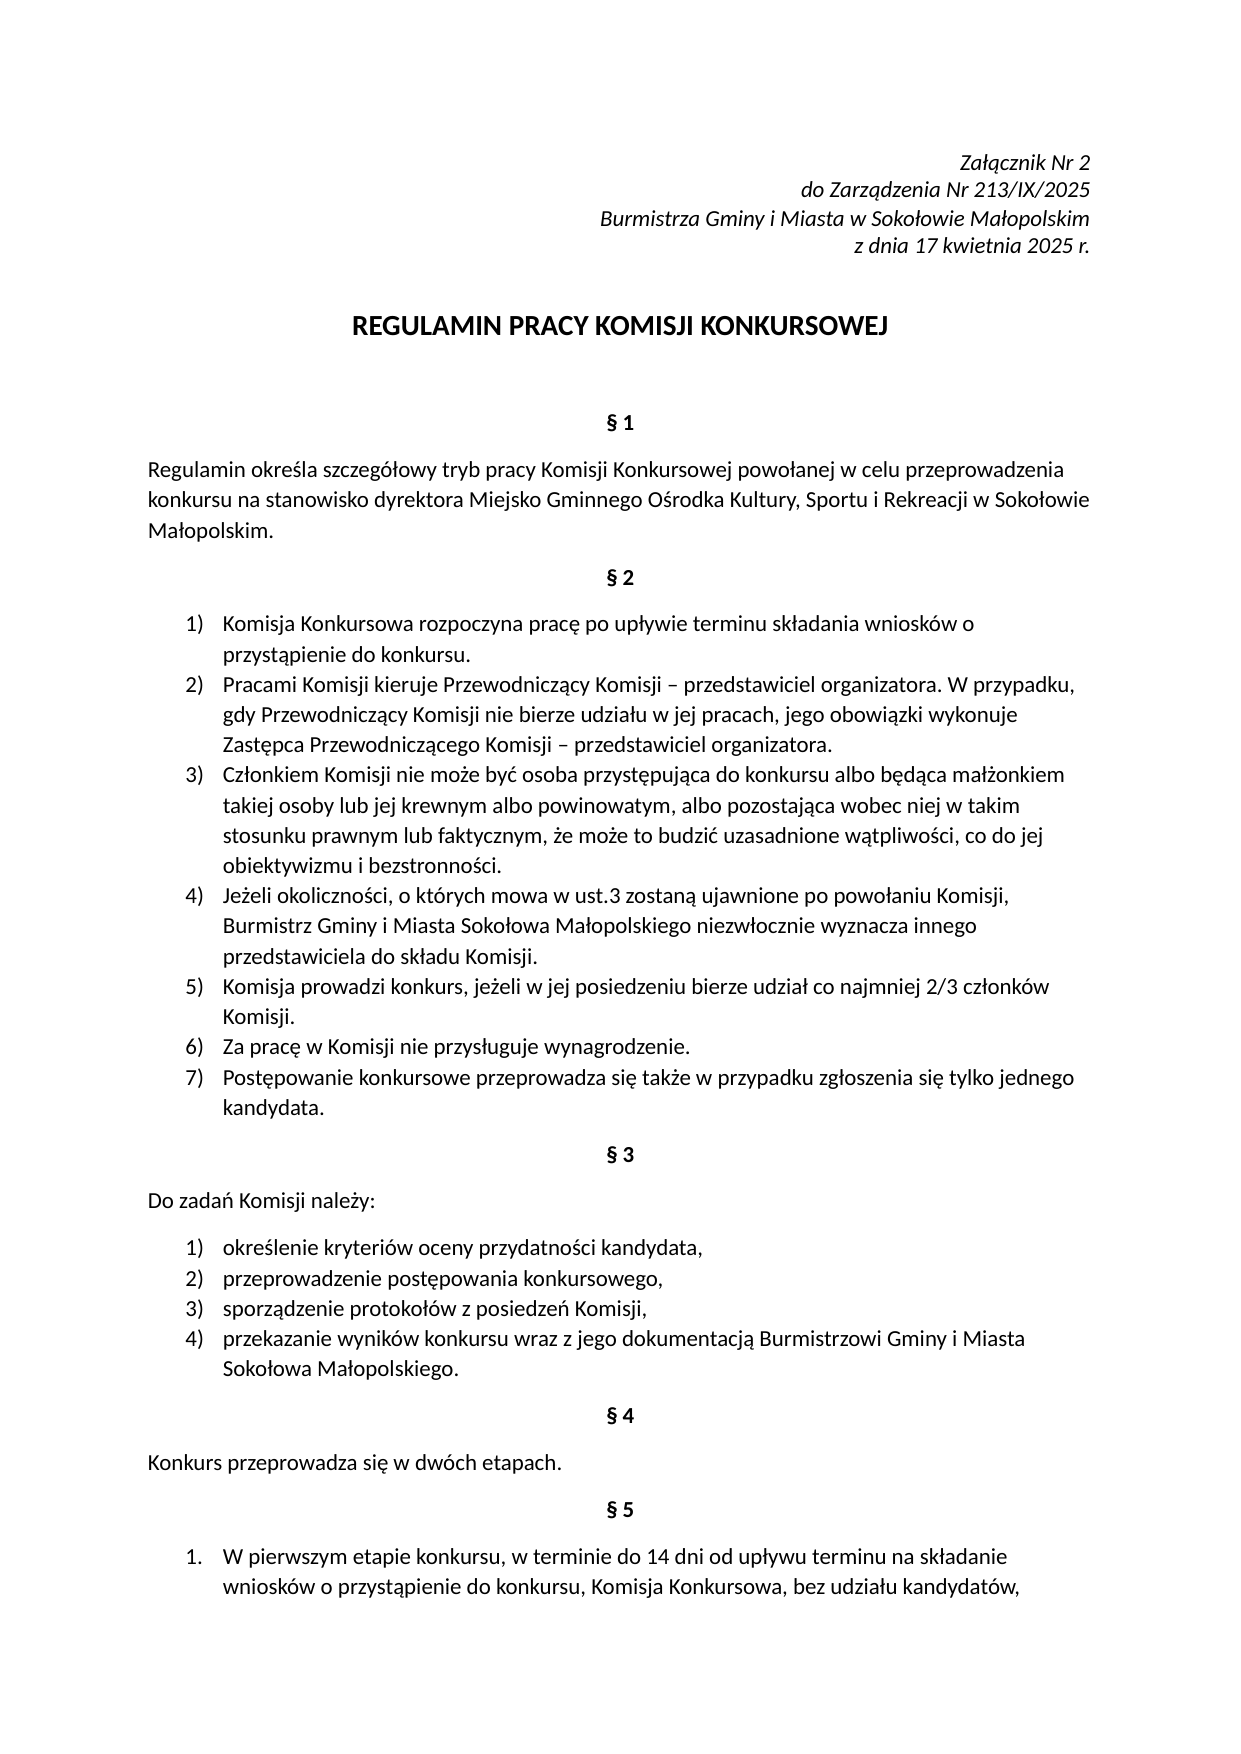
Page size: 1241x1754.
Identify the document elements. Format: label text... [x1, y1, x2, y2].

list Postępowanie konkursowe przeprowadza się także w przypadku zgłoszenia się tylko jednego kandydata. [185, 1063, 1093, 1121]
text Załącznik Nr 2 [148, 148, 1093, 176]
list Za pracę w Komisji nie przysługuje wynagrodzenie. [185, 1032, 1093, 1061]
text do Zarządzenia Nr 213/IX/2025 [148, 176, 1093, 204]
list Pracami Komisji kieruje Przewodniczący Komisji – przedstawiciel organizatora. W przypadku, gdy Przewodniczący Komisji nie bierze udziału w jej pracach, jego obowiązki wykonuje Zastępca Przewodniczącego Komisji – przedstawiciel organizatora. [185, 670, 1093, 758]
text § 2 [148, 563, 1093, 591]
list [185, 1542, 1093, 1600]
text § 1 [148, 408, 1093, 437]
text § 3 [148, 1140, 1093, 1168]
text z dnia 17 kwietnia 2025 r. [148, 232, 1093, 260]
text § 5 [148, 1495, 1093, 1523]
text REGULAMIN PRACY KOMISJI KONKURSOWEJ [148, 307, 1093, 342]
list Komisja prowadzi konkurs, jeżeli w jej posiedzeniu bierze udział co najmniej 2/3 członków Komisji. [185, 972, 1093, 1030]
list przeprowadzenie postępowania konkursowego, [185, 1264, 1093, 1292]
list Jeżeli okoliczności, o których mowa w ust.3 zostaną ujawnione po powołaniu Komisji, Burmistrz Gminy i Miasta Sokołowa Małopolskiego niezwłocznie wyznacza innego przedstawiciela do składu Komisji. [185, 881, 1093, 970]
list Członkiem Komisji nie może być osoba przystępująca do konkursu albo będąca małżonkiem takiej osoby lub jej krewnym albo powinowatym, albo pozostająca wobec niej w takim stosunku prawnym lub faktycznym, że może to budzić uzasadnione wątpliwości, co do jej obiektywizmu i bezstronności. [185, 761, 1093, 879]
list Komisja Konkursowa rozpoczyna pracę po upływie terminu składania wniosków o przystąpienie do konkursu. [185, 609, 1093, 668]
text Konkurs przeprowadza się w dwóch etapach. [148, 1448, 1093, 1476]
text Do zadań Komisji należy: [148, 1187, 1093, 1215]
text § 4 [148, 1401, 1093, 1429]
list sporządzenie protokołów z posiedzeń Komisji, [185, 1294, 1093, 1322]
text Regulamin określa szczegółowy tryb pracy Komisji Konkursowej powołanej w celu przeprowadzenia konkursu na stanowisko dyrektora Miejsko Gminnego Ośrodka Kultury, Sportu i Rekreacji w Sokołowie Małopolskim. [148, 455, 1093, 544]
text Burmistrza Gminy i Miasta w Sokołowie Małopolskim [148, 204, 1093, 232]
list określenie kryteriów oceny przydatności kandydata, [185, 1233, 1093, 1262]
list przekazanie wyników konkursu wraz z jego dokumentacją Burmistrzowi Gminy i Miasta Sokołowa Małopolskiego. [185, 1324, 1093, 1382]
